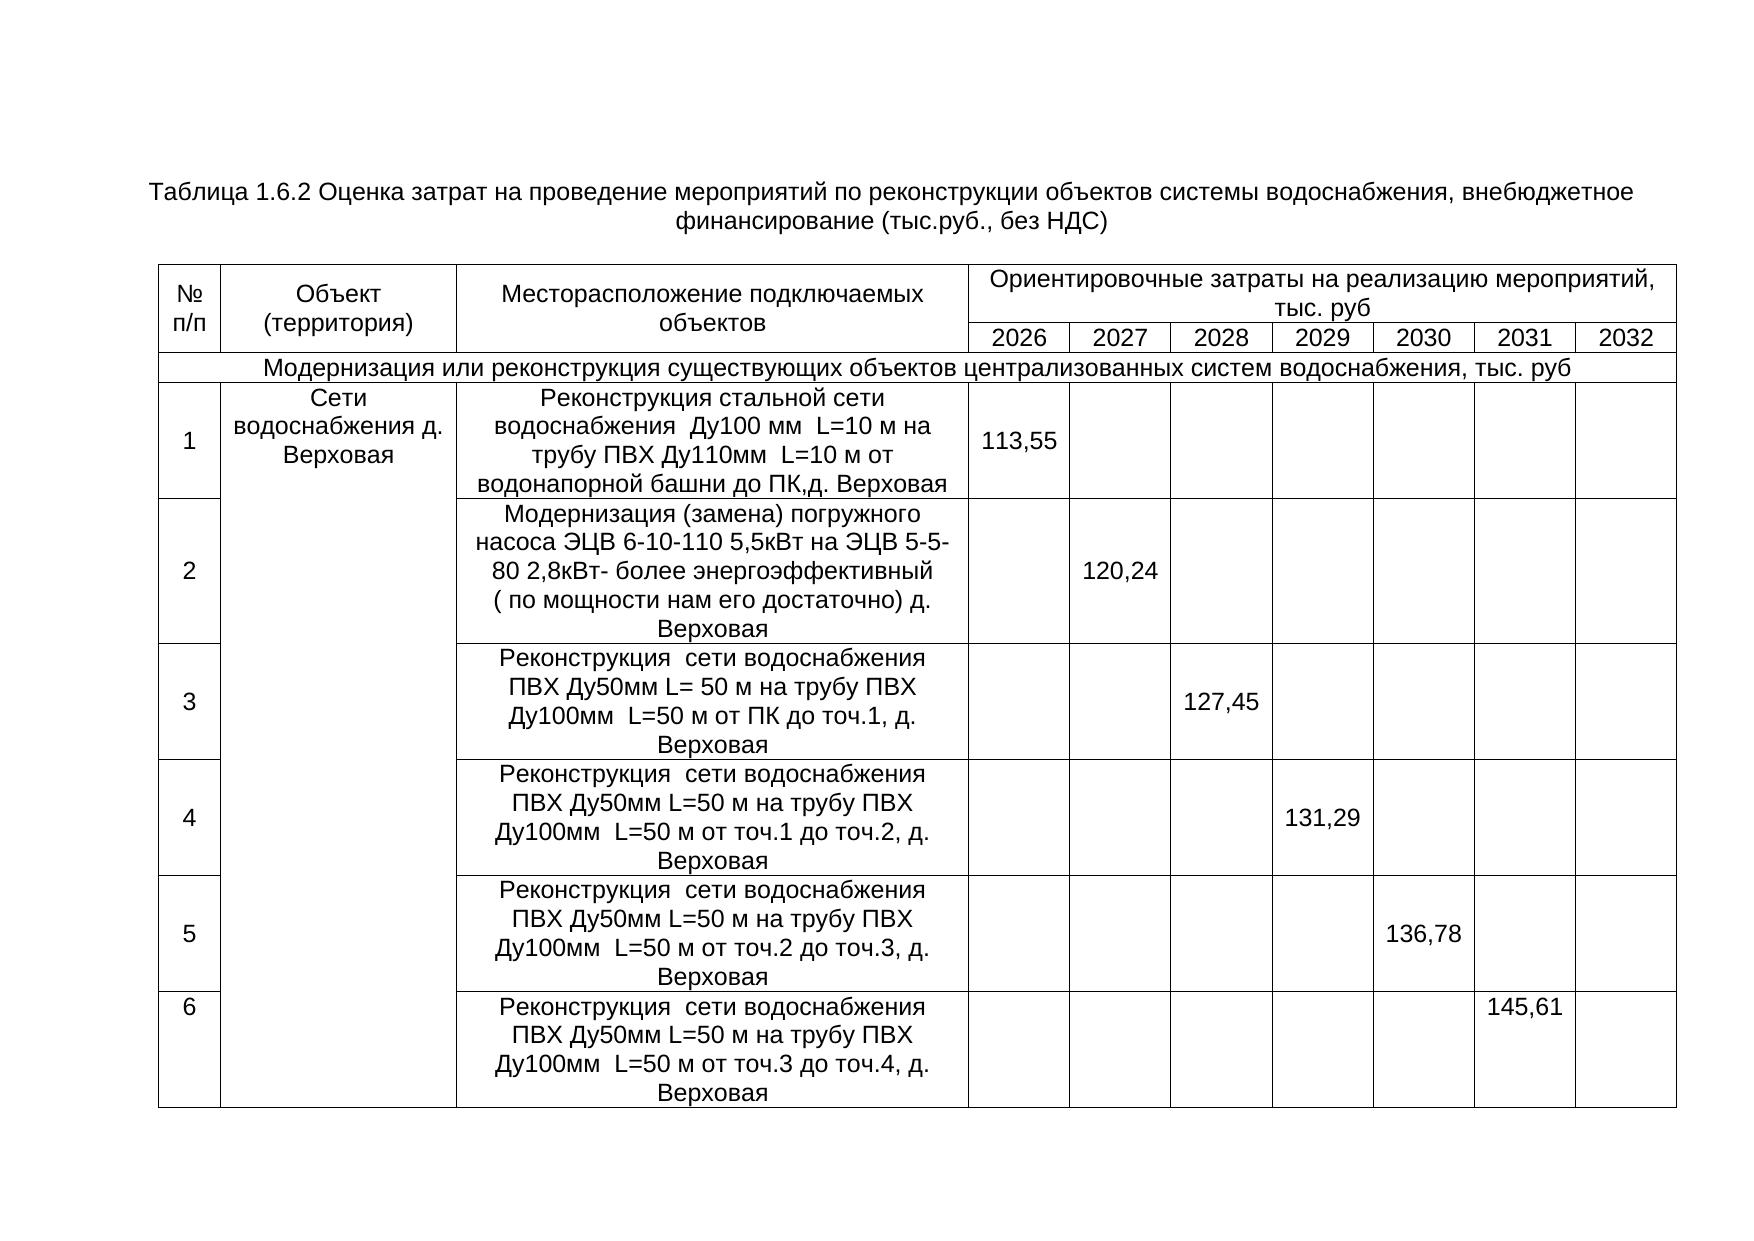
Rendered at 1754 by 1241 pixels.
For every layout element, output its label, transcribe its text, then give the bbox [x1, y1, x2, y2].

table_cell [1070, 644, 1170, 758]
table_cell [969, 760, 1069, 874]
table_cell Модернизация (замена) погружного насоса ЭЦВ 6-10-110 5,5кВт на ЭЦВ 5-5-80 2,8кВт- более энергоэффективный ( по мощности нам его достаточно) д. Верховая [457, 499, 968, 642]
table_cell [1475, 760, 1575, 874]
table_cell [1576, 644, 1676, 758]
table_cell [969, 644, 1069, 758]
table_cell 3 [159, 644, 220, 758]
table_cell [1475, 383, 1575, 498]
table_cell [969, 992, 1069, 1107]
table_cell 4 [159, 760, 220, 874]
table_cell 2029 [1273, 323, 1373, 352]
table_cell Реконструкция сети водоснабжения ПВХ Ду50мм L=50 м на трубу ПВХ Ду100мм L=50 м от точ.3 до точ.4, д. Верховая [457, 992, 968, 1107]
table_cell [1171, 992, 1272, 1107]
table_cell 2030 [1374, 323, 1474, 352]
table_cell Реконструкция сети водоснабжения ПВХ Ду50мм L= 50 м на трубу ПВХ Ду100мм L=50 м от ПК до точ.1, д. Верховая [457, 644, 968, 758]
table_cell 2 [159, 499, 220, 642]
table_cell [1576, 876, 1676, 991]
table_cell 113,55 [969, 383, 1069, 498]
table_cell [1070, 876, 1170, 991]
table_cell [1576, 992, 1676, 1107]
table_cell [1273, 644, 1373, 758]
table_cell [969, 876, 1069, 991]
table_cell [1070, 992, 1170, 1107]
table_cell [1475, 499, 1575, 642]
table_cell Реконструкция стальной сети водоснабжения Ду100 мм L=10 м на трубу ПВХ Ду110мм L=10 м от водонапорной башни до ПК,д. Верховая [457, 383, 968, 498]
table_cell [1374, 499, 1474, 642]
table_cell [1374, 644, 1474, 758]
table_cell [1273, 992, 1373, 1107]
table_cell [1374, 760, 1474, 874]
table_cell [1171, 383, 1272, 498]
table_cell [1374, 992, 1474, 1107]
table_cell Реконструкция сети водоснабжения ПВХ Ду50мм L=50 м на трубу ПВХ Ду100мм L=50 м от точ.2 до точ.3, д. Верховая [457, 876, 968, 991]
table_cell 136,78 [1374, 876, 1474, 991]
table_cell [1374, 383, 1474, 498]
table_cell [1576, 760, 1676, 874]
table_cell 2031 [1475, 323, 1575, 352]
table_cell [1273, 876, 1373, 991]
table_cell 2026 [969, 323, 1069, 352]
table_cell [969, 499, 1069, 642]
table_cell Реконструкция сети водоснабжения ПВХ Ду50мм L=50 м на трубу ПВХ Ду100мм L=50 м от точ.1 до точ.2, д. Верховая [457, 760, 968, 874]
table_cell [1475, 876, 1575, 991]
table_header Месторасположение подключаемых объектов [457, 265, 968, 352]
table_cell [1273, 499, 1373, 642]
table_cell [1171, 499, 1272, 642]
table_cell [1070, 383, 1170, 498]
table_header № п/п [159, 265, 220, 352]
table_header Ориентировочные затраты на реализацию мероприятий, тыс. руб [969, 265, 1676, 322]
table_header Объект (территория) [221, 265, 456, 352]
table_cell 131,29 [1273, 760, 1373, 874]
table_cell 127,45 [1171, 644, 1272, 758]
table_cell [1273, 383, 1373, 498]
table_cell 5 [159, 876, 220, 991]
table_cell 2027 [1070, 323, 1170, 352]
table_cell [1475, 644, 1575, 758]
table_cell 120,24 [1070, 499, 1170, 642]
table_cell [1070, 760, 1170, 874]
table_cell 2032 [1576, 323, 1676, 352]
table_cell [1576, 499, 1676, 642]
table_cell Модернизация или реконструкция существующих объектов централизованных систем водоснабжения, тыс. руб [159, 353, 1676, 382]
table_cell Сети водоснабжения д. Верховая [221, 383, 456, 1107]
table_cell [1171, 876, 1272, 991]
text Таблица 1.6.2 Оценка затрат на проведение мероприятий по реконструкции объектов системы водоснабжения, внебюджетное финансирование (тыс.руб., без НДС) [118, 177, 1665, 235]
table_cell [1171, 760, 1272, 874]
table_cell 145,61 [1475, 992, 1575, 1107]
table_cell 2028 [1171, 323, 1272, 352]
table_cell [1576, 383, 1676, 498]
table_cell 6 [159, 992, 220, 1107]
table_cell 1 [159, 383, 220, 498]
